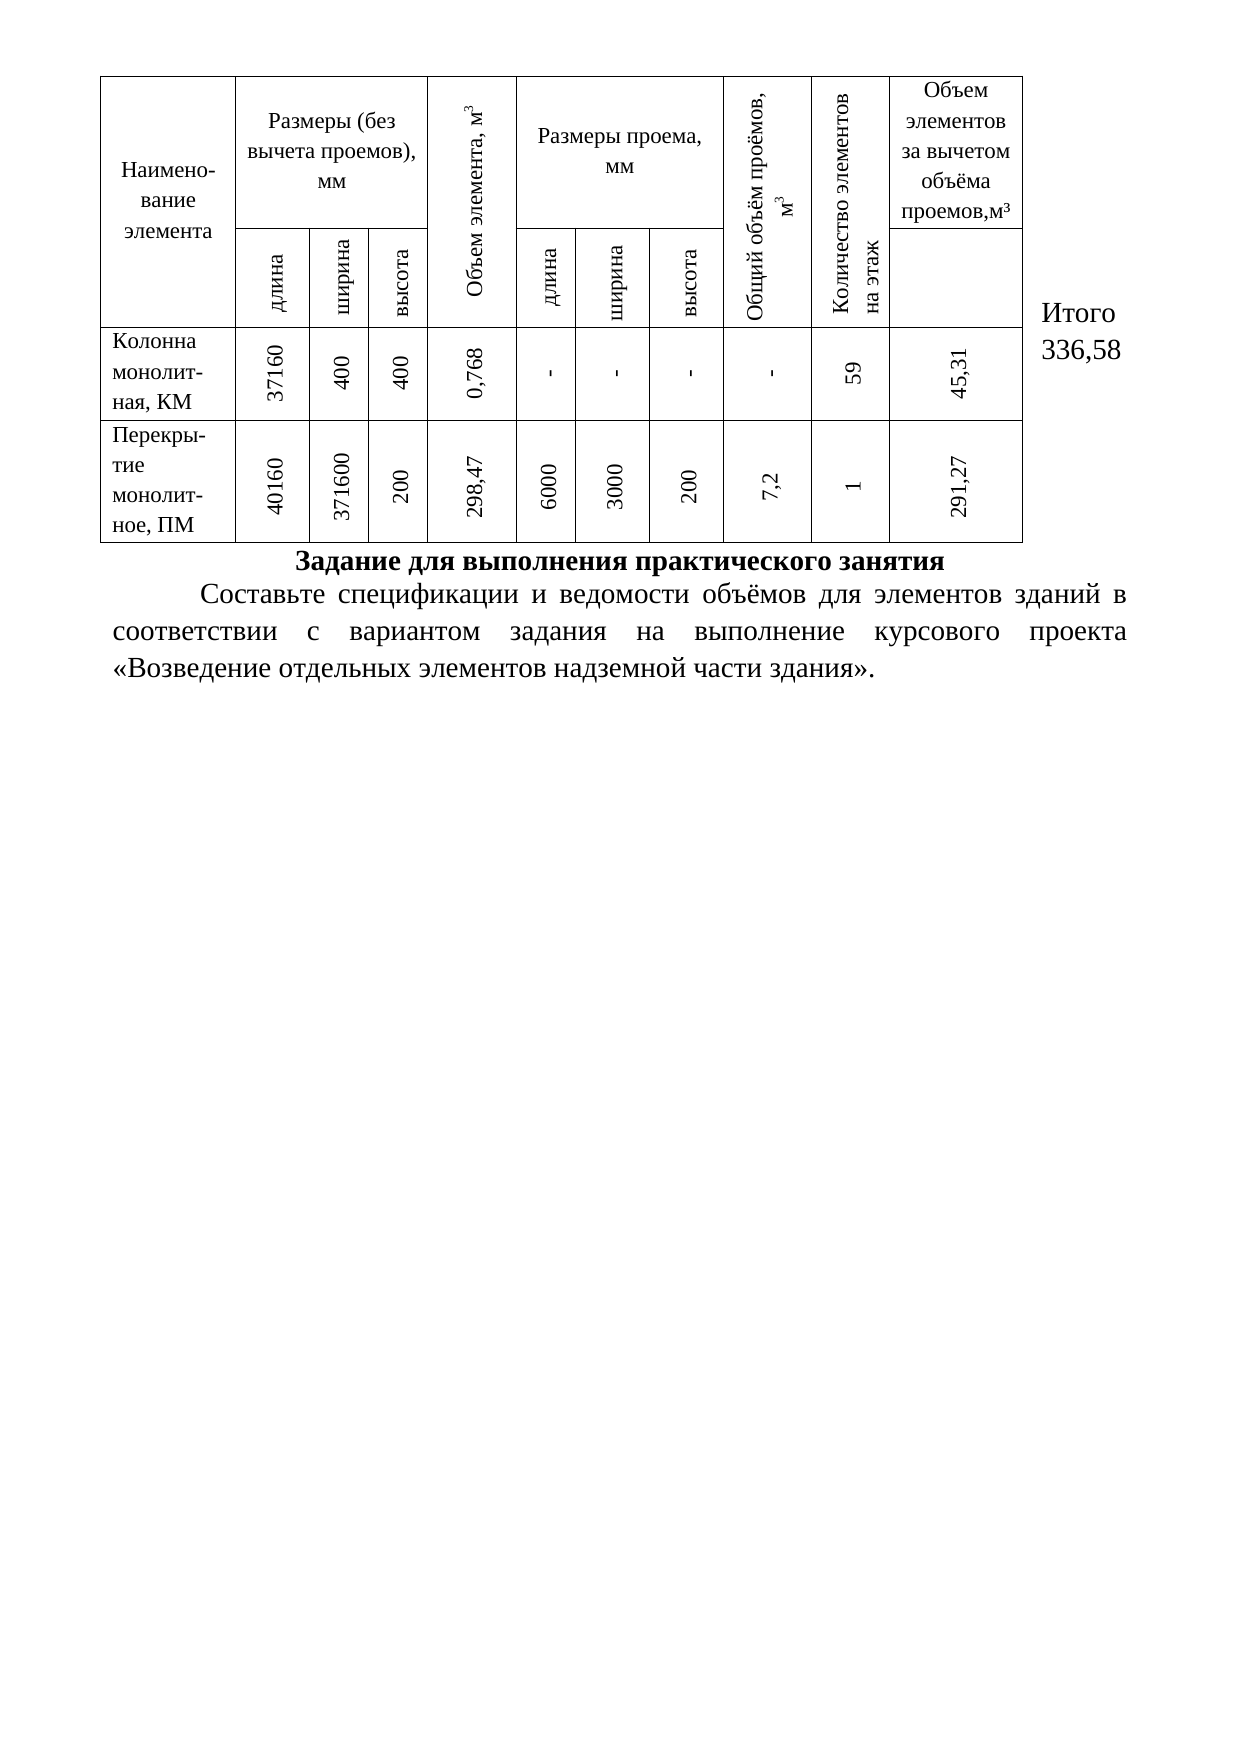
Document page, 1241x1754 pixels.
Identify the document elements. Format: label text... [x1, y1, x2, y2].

table_cell 298,47 [428, 421, 516, 542]
table_header Объем элементов за вычетом объёма проемов,м³ [890, 77, 1022, 228]
table_cell - [650, 328, 723, 420]
table_cell 1 [812, 421, 889, 542]
table_cell 0,768 [428, 328, 516, 420]
table_cell 45,31 [890, 328, 1022, 420]
table_cell 371600 [310, 421, 368, 542]
table_header Размеры (без вычета проемов), мм [236, 77, 427, 228]
table_cell 40160 [236, 421, 309, 542]
table_cell длина [517, 229, 575, 327]
table_cell высота [650, 229, 723, 327]
table_cell Перекры-тие монолит-ное, ПМ [101, 421, 235, 542]
table_cell 400 [369, 328, 427, 420]
table_cell - [576, 328, 649, 420]
table_cell - [517, 328, 575, 420]
table_header Объем элемента, м3 [428, 77, 516, 327]
table_cell 59 [812, 328, 889, 420]
text Итого 336,58 [1023, 295, 1128, 366]
table_cell ширина [576, 229, 649, 327]
table_cell 3000 [576, 421, 649, 542]
table_cell высота [369, 229, 427, 327]
table_header Общий объём проёмов, м3 [724, 77, 811, 327]
text Задание для выполнения практического занятия [112, 439, 1128, 576]
table_cell Колонна монолит-ная, КМ [101, 328, 235, 420]
table_cell 200 [369, 421, 427, 542]
text Составьте спецификации и ведомости объёмов для элементов зданий в соответствии с вариантом задания на выполнение курсового проекта «Возведение отдельных элементов надземной части здания». [112, 576, 1128, 684]
table_cell 6000 [517, 421, 575, 542]
table_cell длина [236, 229, 309, 327]
table_cell 37160 [236, 328, 309, 420]
table_cell [890, 229, 1022, 327]
table_cell 7,2 [724, 421, 811, 542]
table_header Размеры проема, мм [517, 77, 723, 228]
table_cell 200 [650, 421, 723, 542]
table_cell 400 [310, 328, 368, 420]
table_cell 291,27 [890, 421, 1022, 542]
table_header Количество элементов на этаж [812, 77, 889, 327]
table_cell - [724, 328, 811, 420]
table_header Наимено-вание элемента [101, 77, 235, 327]
table_cell ширина [310, 229, 368, 327]
